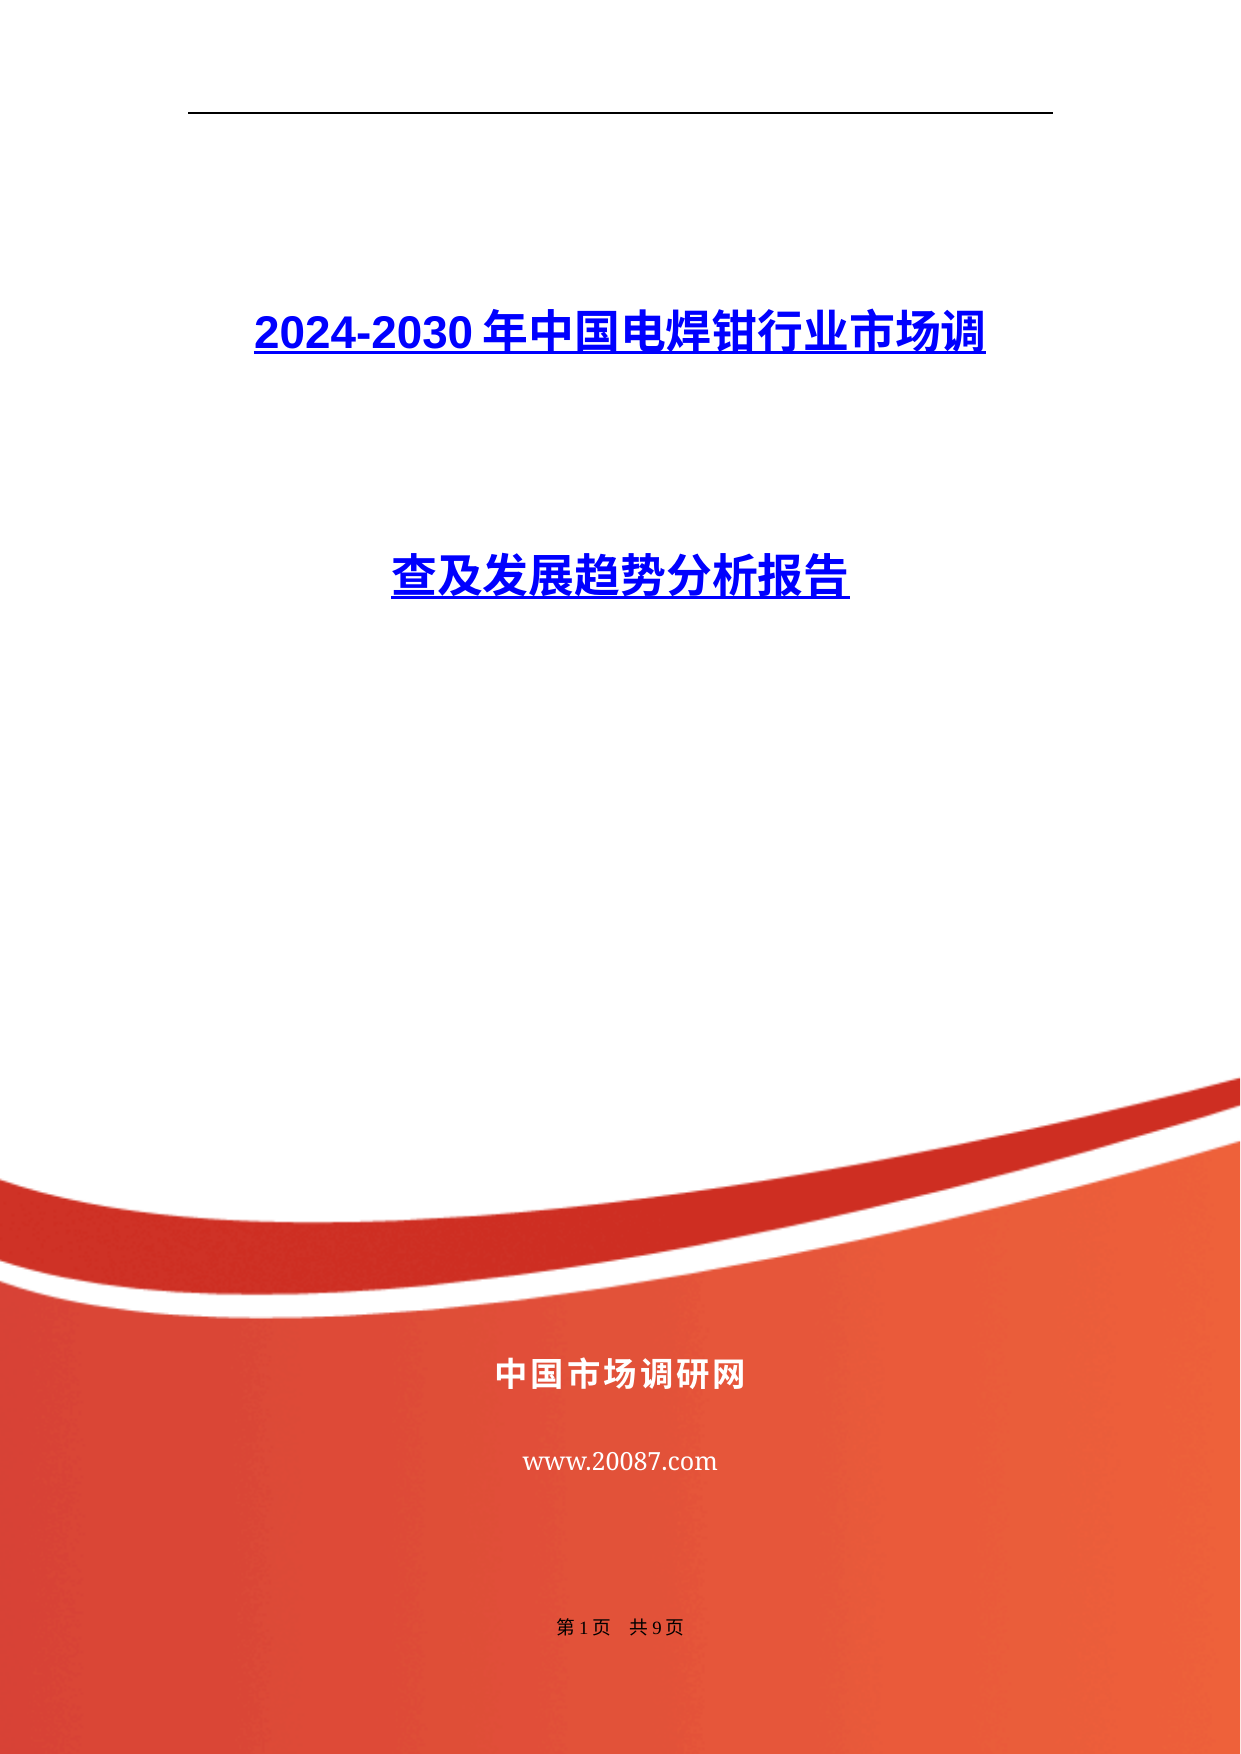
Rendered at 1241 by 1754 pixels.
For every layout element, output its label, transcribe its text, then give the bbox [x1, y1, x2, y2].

picture [0, 1006, 1241, 1754]
text www.20087.com [187, 1428, 1053, 1493]
table_header 2024-2030年中国电焊钳行业市场调查及发展趋势分析报告 [188, 207, 1053, 773]
subtitle 中国市场调研网 [187, 1339, 1053, 1404]
